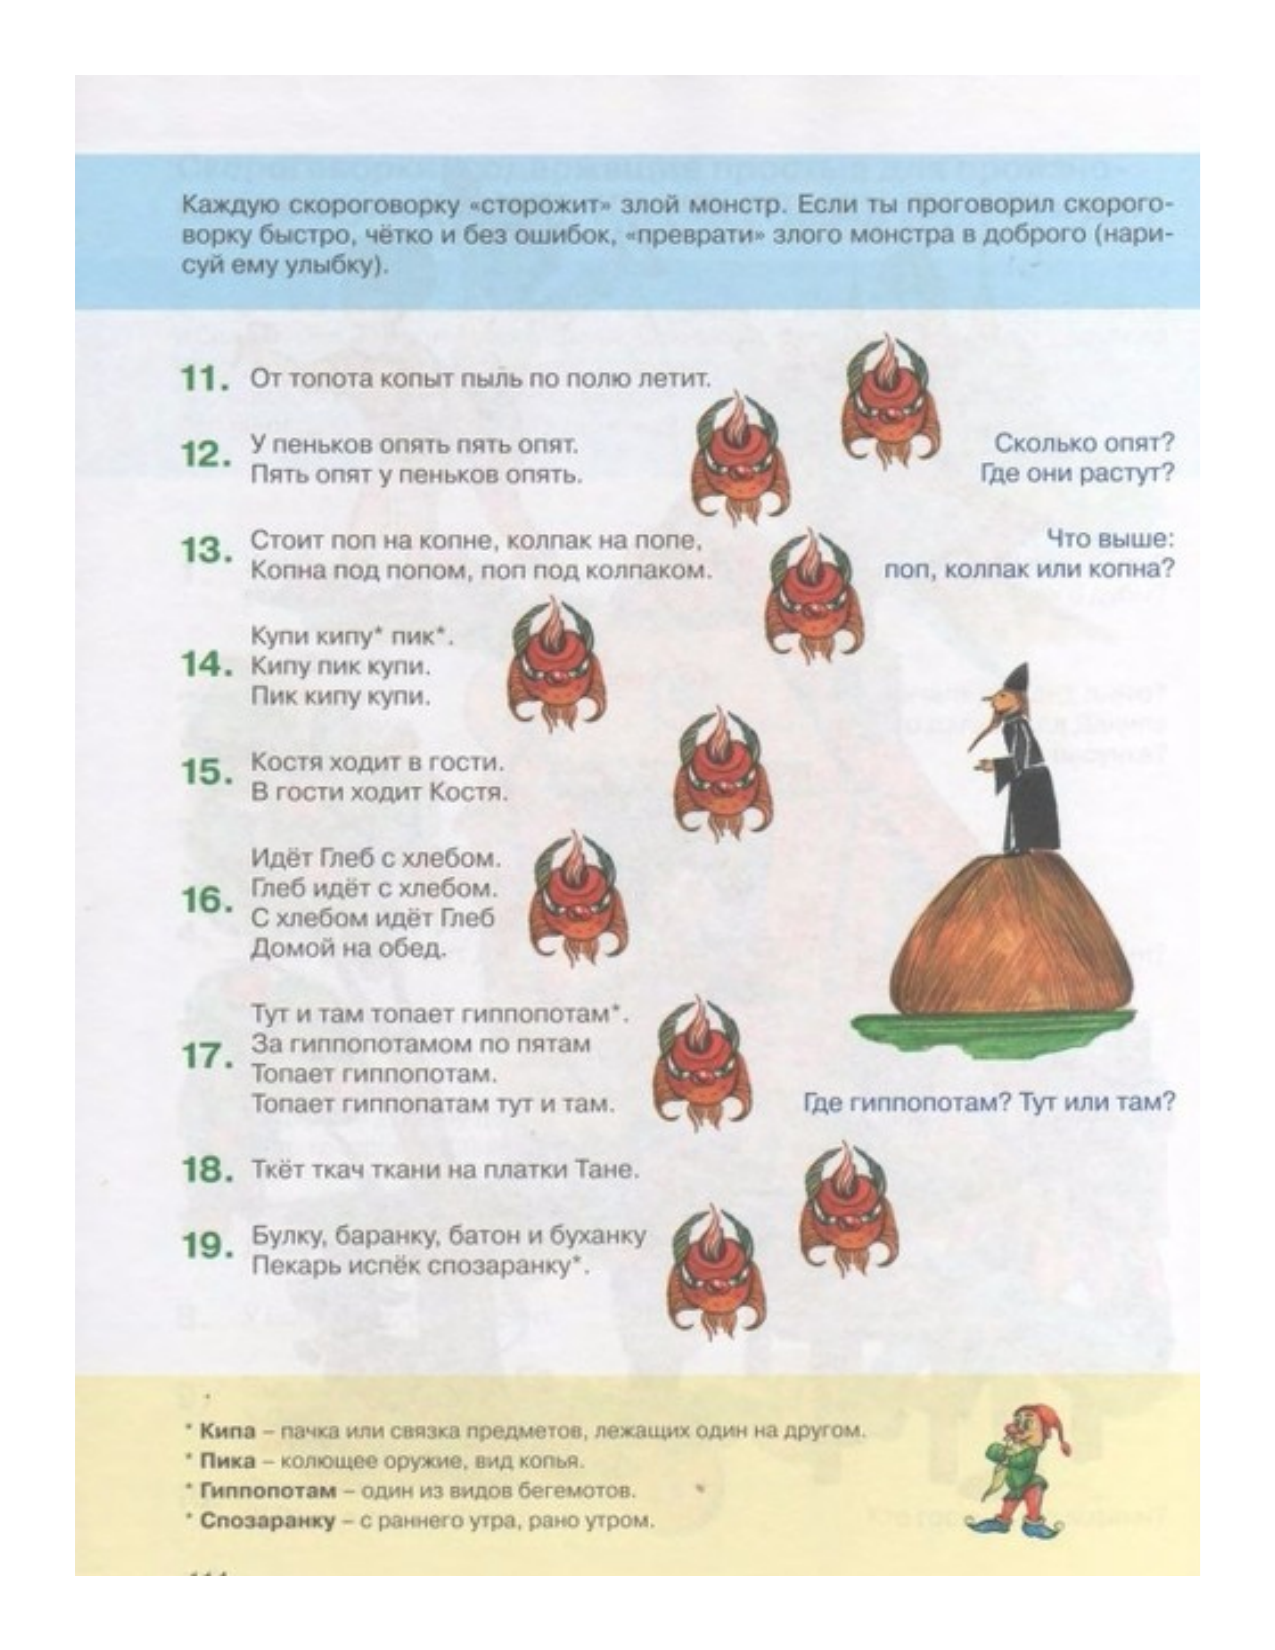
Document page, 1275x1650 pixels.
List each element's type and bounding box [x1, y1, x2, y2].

picture [75, 75, 1200, 1576]
